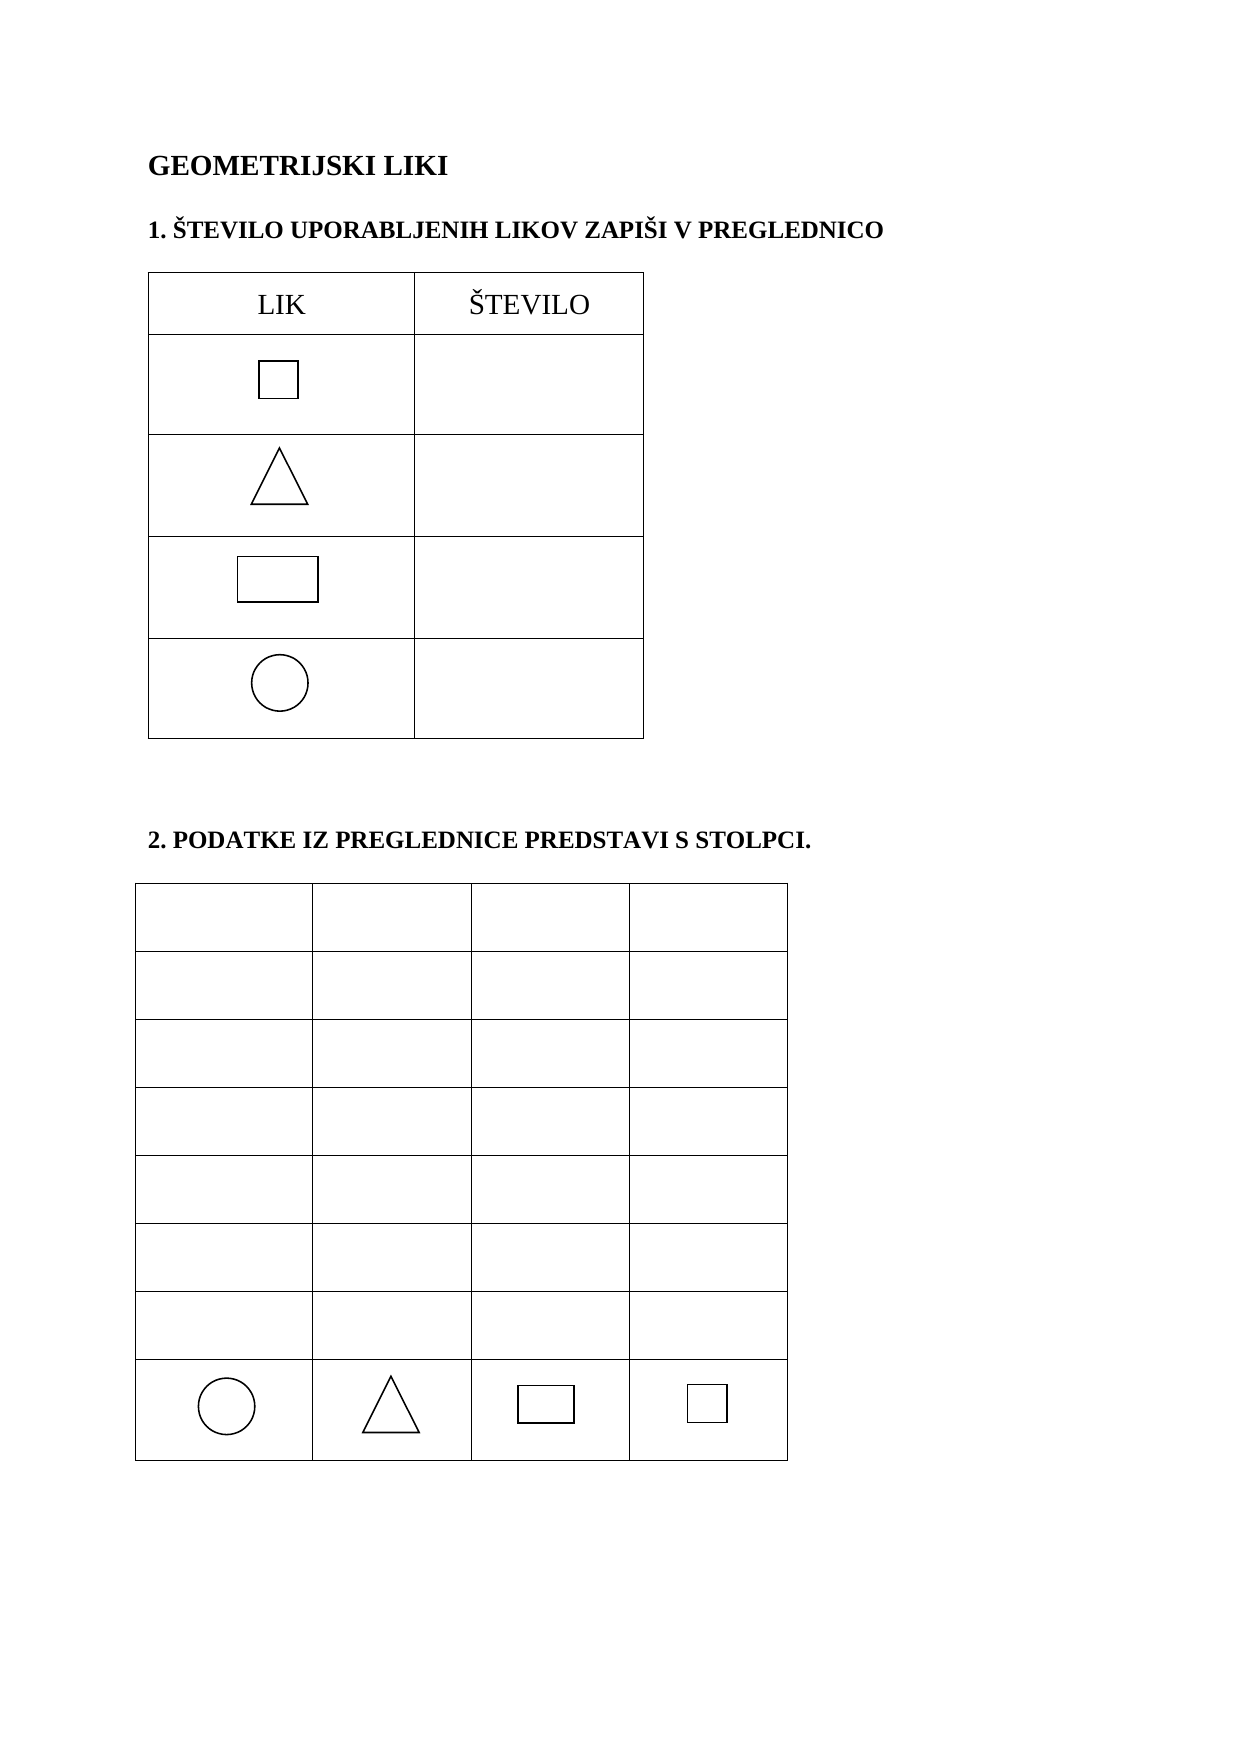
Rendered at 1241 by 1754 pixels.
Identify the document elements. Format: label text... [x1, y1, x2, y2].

table_cell [630, 1224, 787, 1291]
table_cell [472, 1020, 629, 1087]
table_cell [472, 1088, 629, 1154]
table_cell [149, 435, 414, 536]
table_cell [136, 1224, 312, 1291]
table_cell [415, 435, 643, 536]
table_cell [472, 1156, 629, 1223]
table_cell [630, 1292, 787, 1359]
table_cell [313, 1088, 471, 1154]
table_cell [630, 1360, 787, 1460]
table_cell [630, 1020, 787, 1087]
table_cell [136, 1360, 312, 1460]
table_cell [472, 1360, 629, 1460]
table_cell [630, 952, 787, 1018]
text 2. PODATKE IZ PREGLEDNICE PREDSTAVI S STOLPCI. [148, 825, 1093, 854]
table_cell [313, 1020, 471, 1087]
table_cell [136, 1292, 312, 1359]
table_header [472, 884, 629, 951]
table_header ŠTEVILO [415, 273, 643, 334]
table_cell [472, 952, 629, 1018]
table_cell [415, 537, 643, 637]
table_cell [472, 1292, 629, 1359]
table_cell [313, 1224, 471, 1291]
table_header LIK [149, 273, 414, 334]
table_header [630, 884, 787, 951]
table_cell [313, 1292, 471, 1359]
table_cell [313, 1156, 471, 1223]
table_cell [136, 1020, 312, 1087]
table_cell [149, 335, 414, 434]
table_header [136, 884, 312, 951]
table_cell [136, 1088, 312, 1154]
table_cell [630, 1088, 787, 1154]
table_cell [149, 537, 414, 637]
table_cell [415, 335, 643, 434]
table_cell [313, 1360, 471, 1460]
table_cell [472, 1224, 629, 1291]
table_cell [149, 639, 414, 738]
table_cell [415, 639, 643, 738]
text 1. ŠTEVILO UPORABLJENIH LIKOV ZAPIŠI V PREGLEDNICO [148, 215, 1093, 243]
text GEOMETRIJSKI LIKI [148, 148, 1093, 181]
table_header [313, 884, 471, 951]
table_cell [136, 1156, 312, 1223]
table_cell [630, 1156, 787, 1223]
table_cell [313, 952, 471, 1018]
table_cell [136, 952, 312, 1018]
